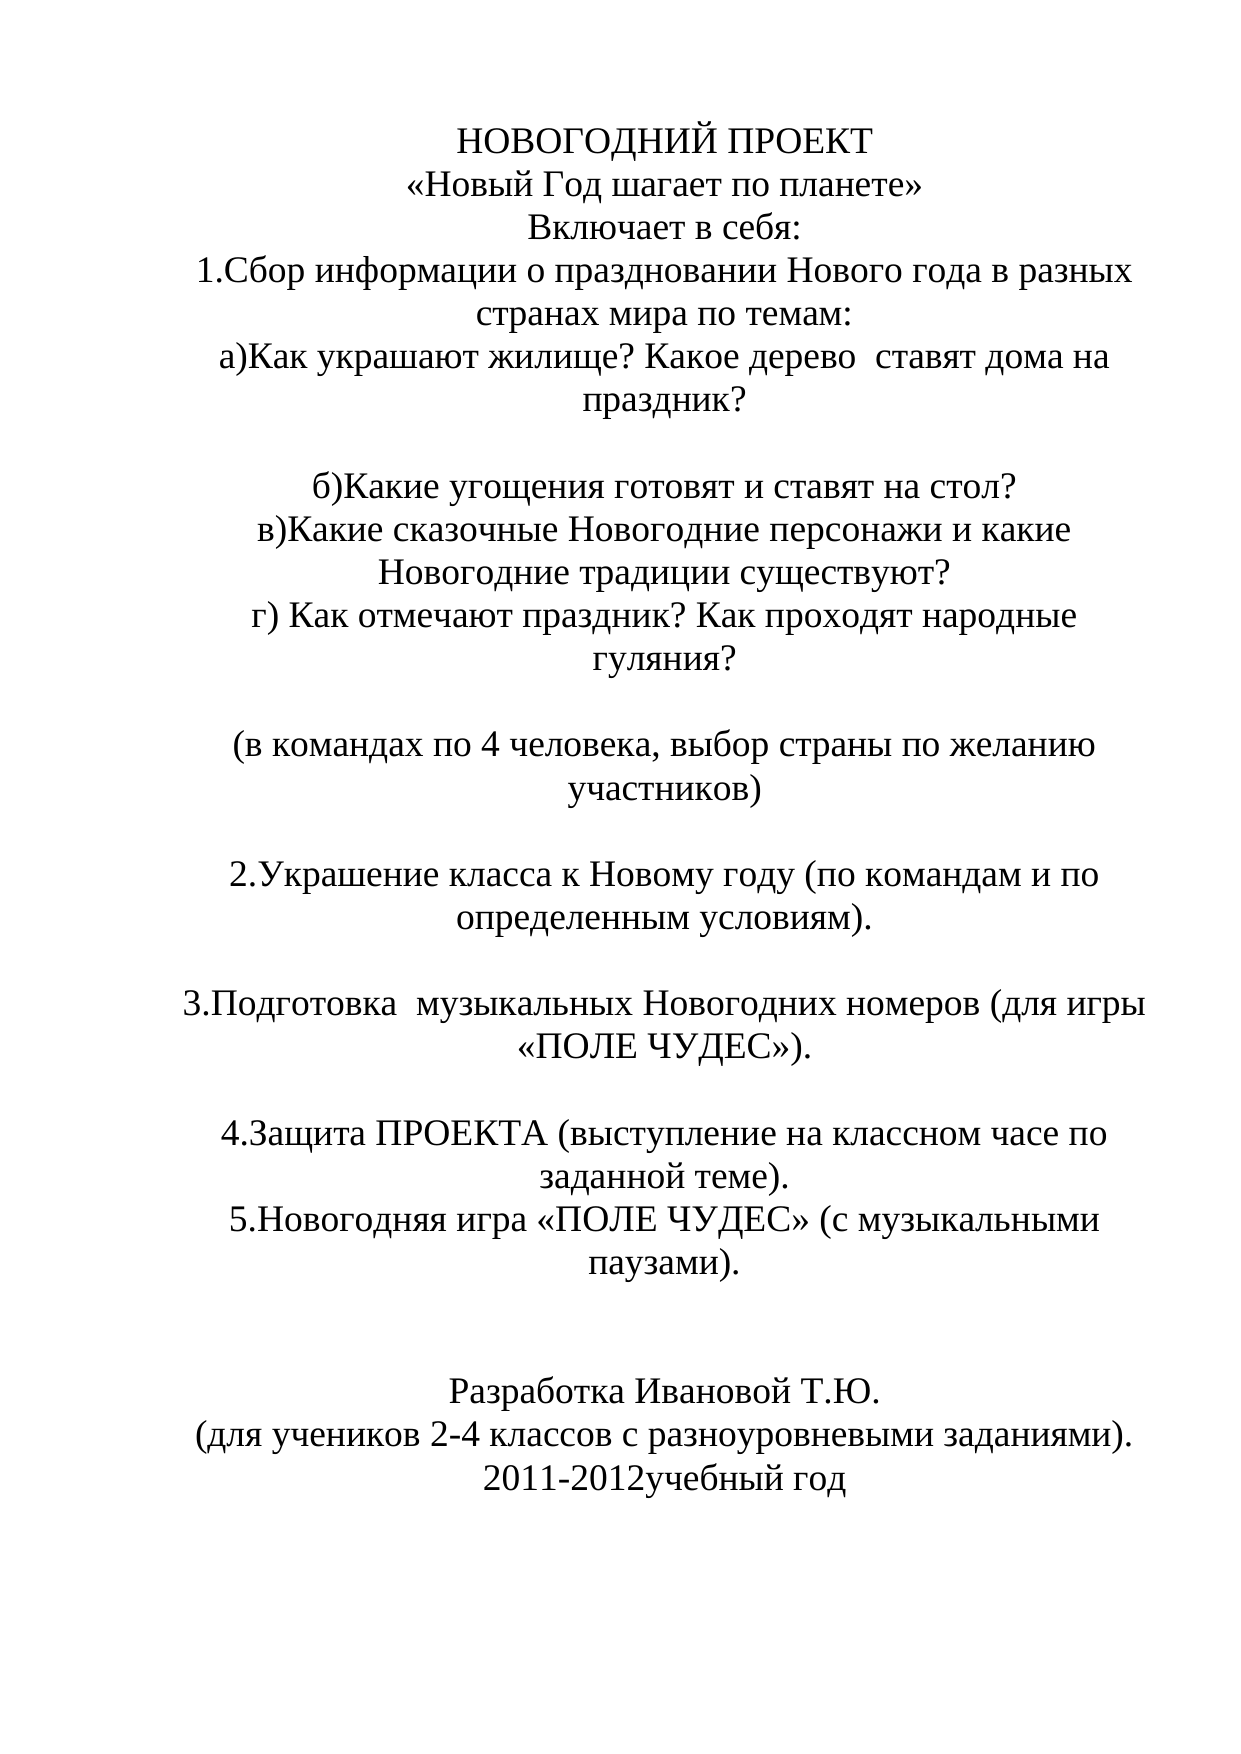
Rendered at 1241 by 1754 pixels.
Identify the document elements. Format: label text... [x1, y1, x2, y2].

text 2.Украшение класса к Новому году (по командам и по определенным условиям). [177, 851, 1152, 937]
text в)Какие сказочные Новогодние персонажи и какие Новогодние традиции существуют? [177, 506, 1152, 592]
text 2011-2012учебный год [177, 1455, 1152, 1498]
text (для учеников 2-4 классов с разноуровневыми заданиями). [177, 1412, 1152, 1455]
text Включает в себя: [177, 204, 1152, 247]
text 1.Сбор информации о праздновании Нового года в разных странах мира по темам: [177, 247, 1152, 334]
text (в командах по 4 человека, выбор страны по желанию участников) [177, 722, 1152, 808]
text 3.Подготовка музыкальных Новогодних номеров (для игры «ПОЛЕ ЧУДЕС»). [177, 981, 1152, 1067]
text а)Как украшают жилище? Какое дерево ставят дома на праздник? [177, 334, 1152, 420]
text «Новый Год шагает по планете» [177, 161, 1152, 204]
text НОВОГОДНИЙ ПРОЕКТ [177, 118, 1152, 161]
text 5.Новогодняя игра «ПОЛЕ ЧУДЕС» (с музыкальными паузами). [177, 1196, 1152, 1282]
text Разработка Ивановой Т.Ю. [177, 1369, 1152, 1412]
text б)Какие угощения готовят и ставят на стол? [177, 463, 1152, 506]
text г) Как отмечают праздник? Как проходят народные гуляния? [177, 592, 1152, 679]
text 4.Защита ПРОЕКТА (выступление на классном часе по заданной теме). [177, 1110, 1152, 1196]
